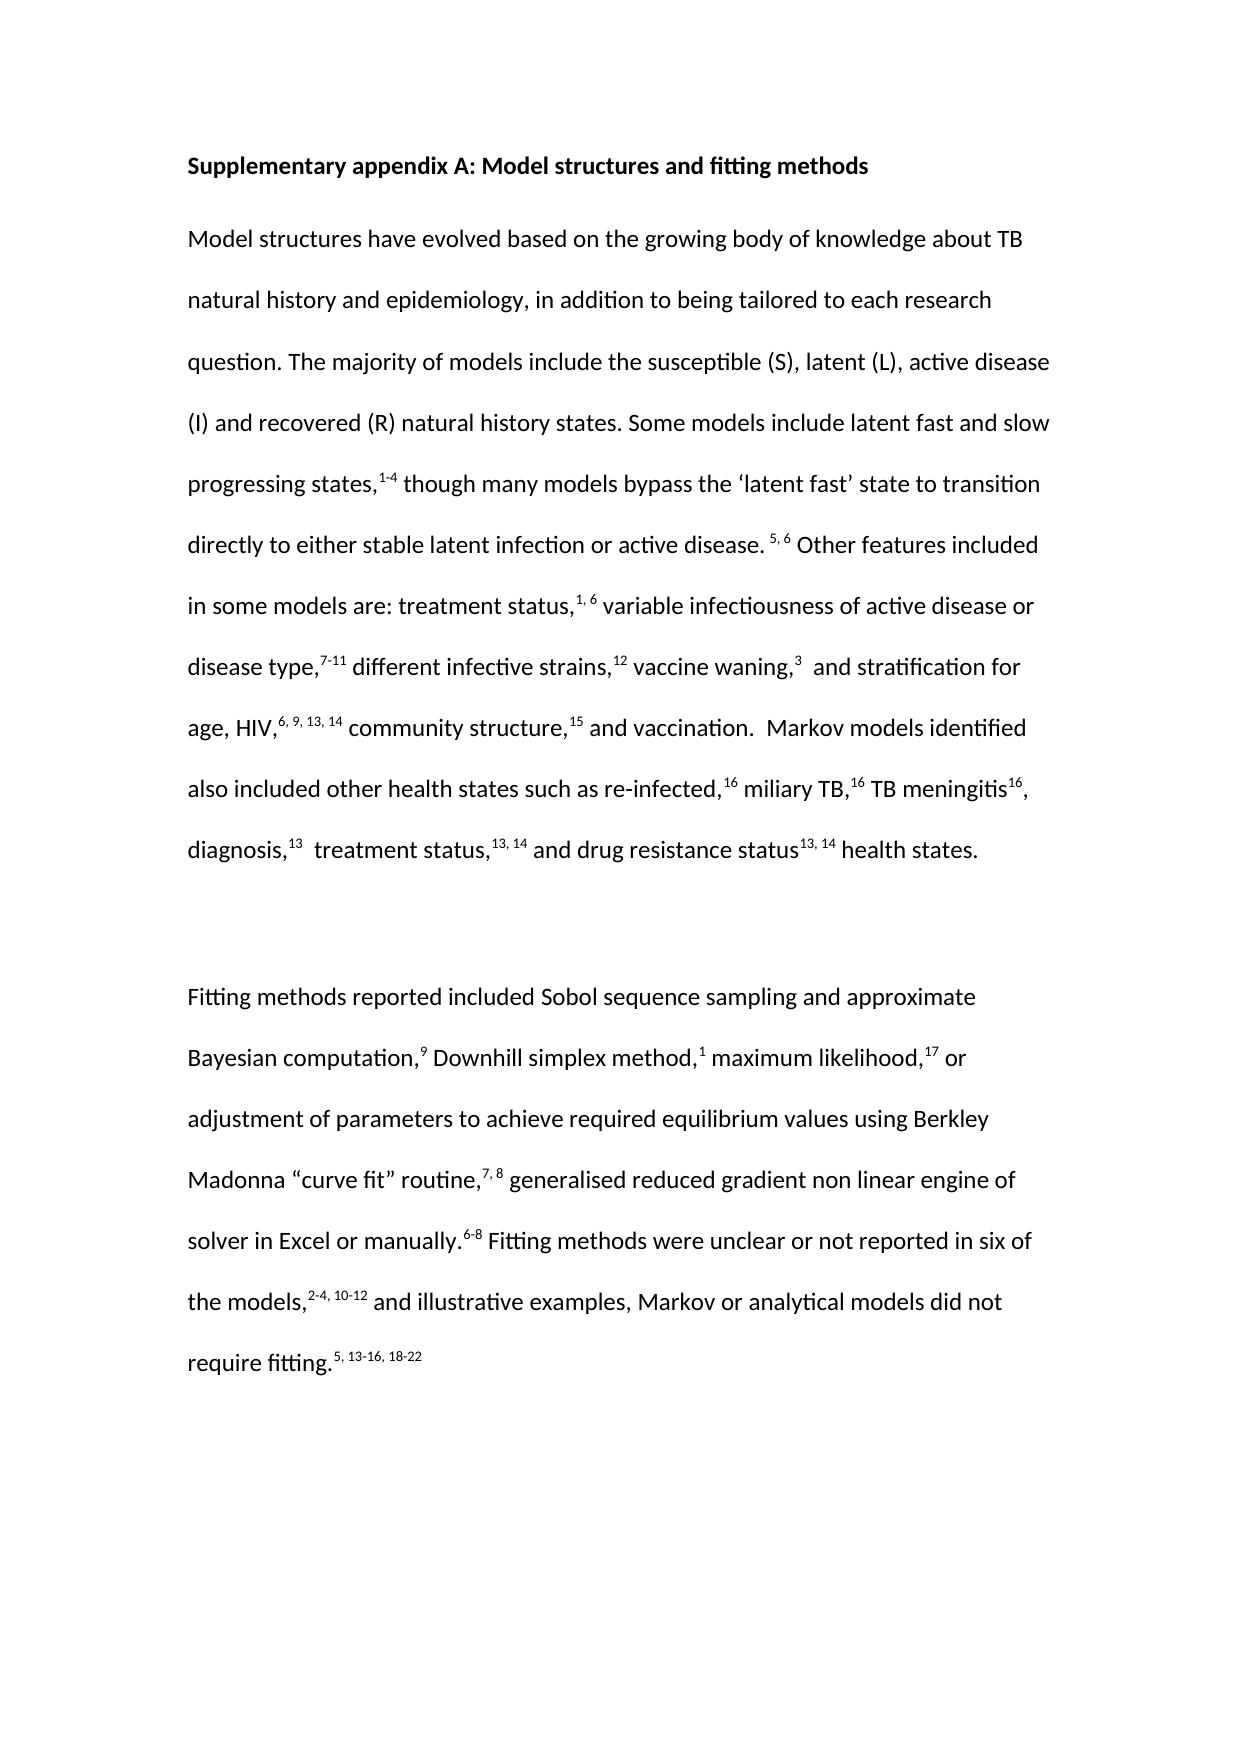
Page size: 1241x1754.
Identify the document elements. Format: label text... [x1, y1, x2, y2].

text Model structures have evolved based on the growing body of knowledge about TB natural history and epidemiology, in addition to being tailored to each research question. The majority of models include the susceptible (S), latent (L), active disease (I) and recovered (R) natural history states. Some models include latent fast and slow progressing states,1-4 though many models bypass the ‘latent fast’ state to transition directly to either stable latent infection or active disease. 5, 6 Other features included in some models are: treatment status,1, 6 variable infectiousness of active disease or disease type,7-11 different infective strains,12 vaccine waning,3 and stratification for age, HIV,6, 9, 13, 14 community structure,15 and vaccination. Markov models identified also included other health states such as re-infected,16 miliary TB,16 TB meningitis16, diagnosis,13 treatment status,13, 14 and drug resistance status13, 14 health states. [187, 223, 1053, 864]
text Fitting methods reported included Sobol sequence sampling and approximate Bayesian computation,9 Downhill simplex method,1 maximum likelihood,17 or adjustment of parameters to achieve required equilibrium values using Berkley Madonna “curve fit” routine,7, 8 generalised reduced gradient non linear engine of solver in Excel or manually.6-8 Fitting methods were unclear or not reported in six of the models,2-4, 10-12 and illustrative examples, Markov or analytical models did not require fitting.5, 13-16, 18-22 [187, 981, 1053, 1378]
text Supplementary appendix A: Model structures and fitting methods [187, 150, 1053, 181]
